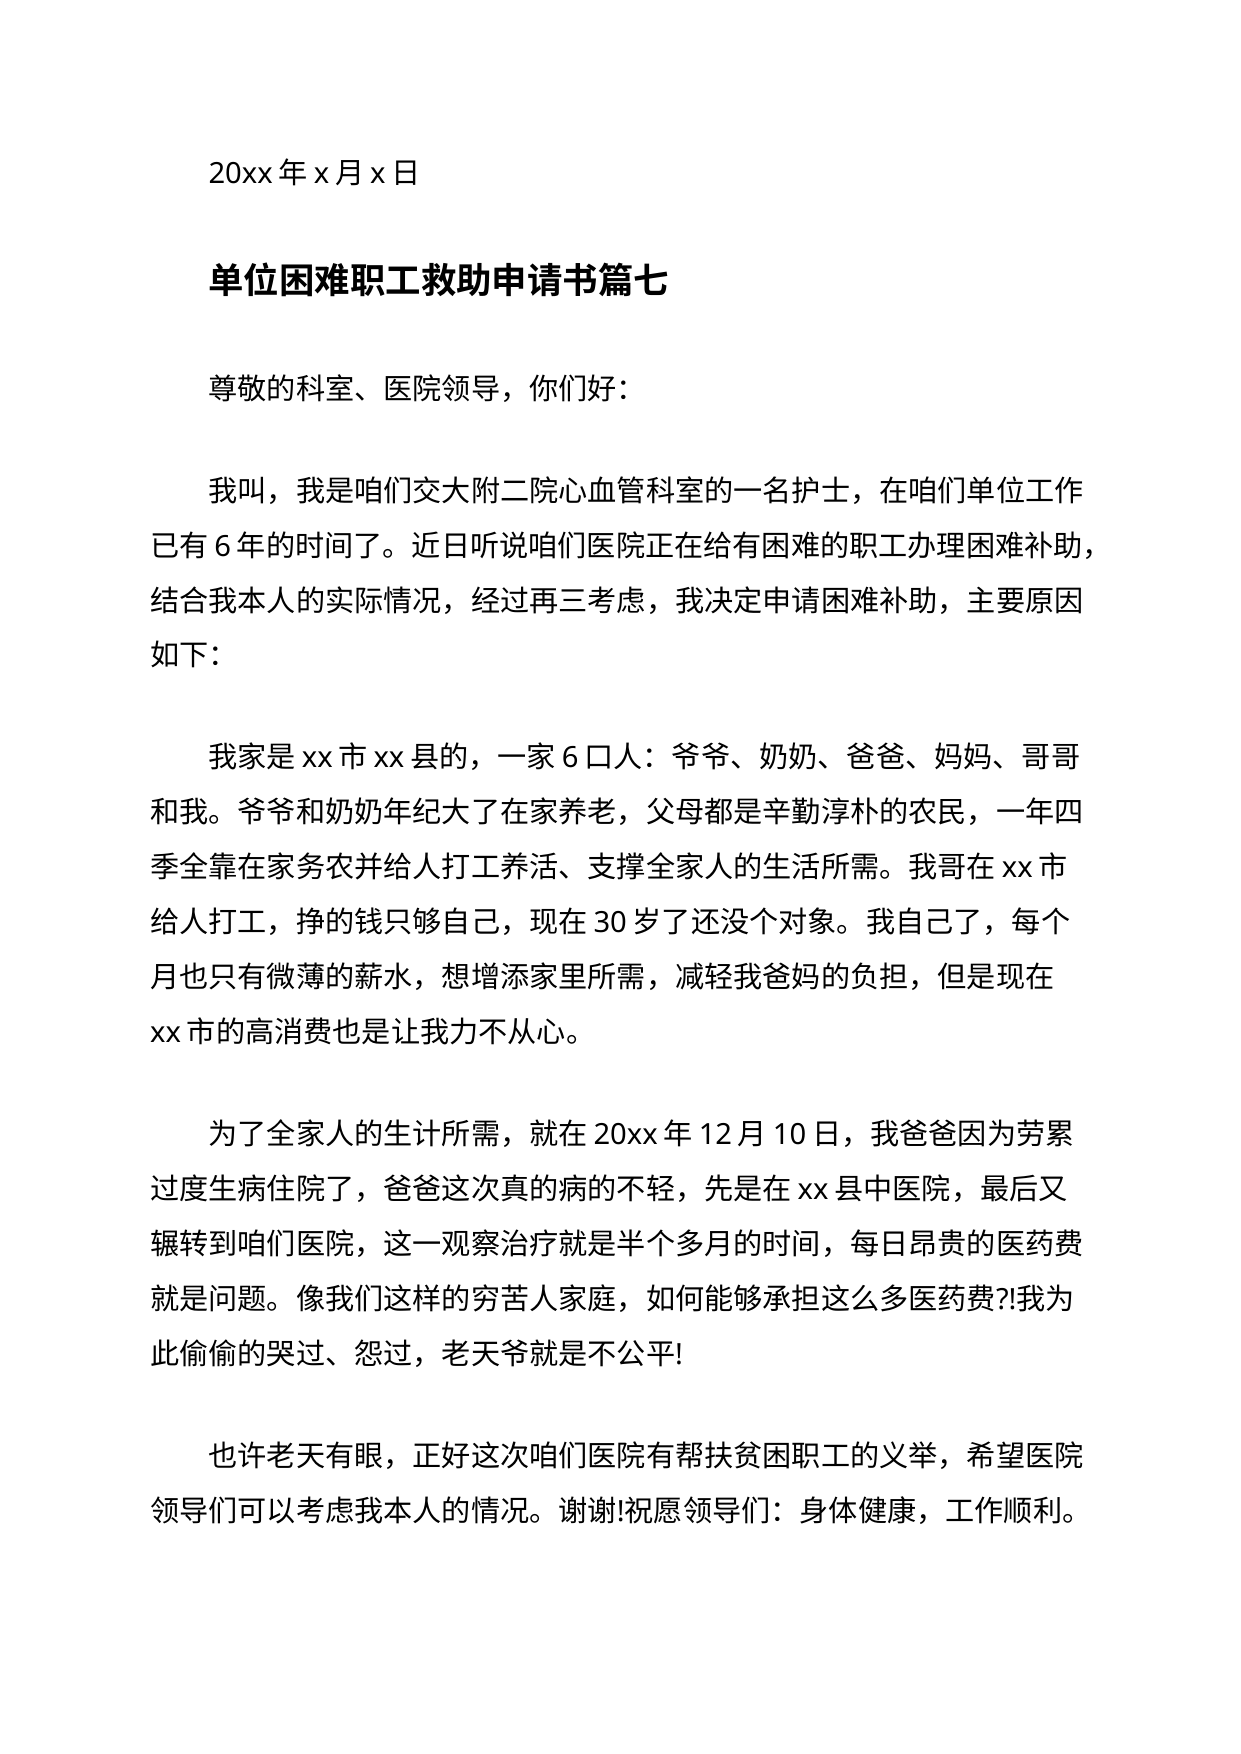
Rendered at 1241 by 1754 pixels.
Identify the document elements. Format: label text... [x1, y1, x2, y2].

text 我叫，我是咱们交大附二院心血管科室的一名护士，在咱们单位工作已有6年的时间了。近日听说咱们医院正在给有困难的职工办理困难补助，结合我本人的实际情况，经过再三考虑，我决定申请困难补助，主要原因如下： [150, 467, 1090, 674]
text 为了全家人的生计所需，就在20xx年12月10日，我爸爸因为劳累过度生病住院了，爸爸这次真的病的不轻，先是在xx县中医院，最后又辗转到咱们医院，这一观察治疗就是半个多月的时间，每日昂贵的医药费就是问题。像我们这样的穷苦人家庭，如何能够承担这么多医药费?!我为此偷偷的哭过、怨过，老天爷就是不公平! [150, 1111, 1090, 1373]
text 尊敬的科室、医院领导，你们好： [150, 365, 1090, 408]
text 单位困难职工救助申请书篇七 [150, 252, 1090, 303]
text 20xx年x月x日 [150, 150, 1090, 192]
text 也许老天有眼，正好这次咱们医院有帮扶贫困职工的义举，希望医院领导们可以考虑我本人的情况。谢谢!祝愿领导们：身体健康，工作顺利。 [150, 1432, 1090, 1530]
text 我家是xx市xx县的，一家6口人：爷爷、奶奶、爸爸、妈妈、哥哥和我。爷爷和奶奶年纪大了在家养老，父母都是辛勤淳朴的农民，一年四季全靠在家务农并给人打工养活、支撑全家人的生活所需。我哥在xx市给人打工，挣的钱只够自己，现在30岁了还没个对象。我自己了，每个月也只有微薄的薪水，想增添家里所需，减轻我爸妈的负担，但是现在xx市的高消费也是让我力不从心。 [150, 734, 1090, 1051]
